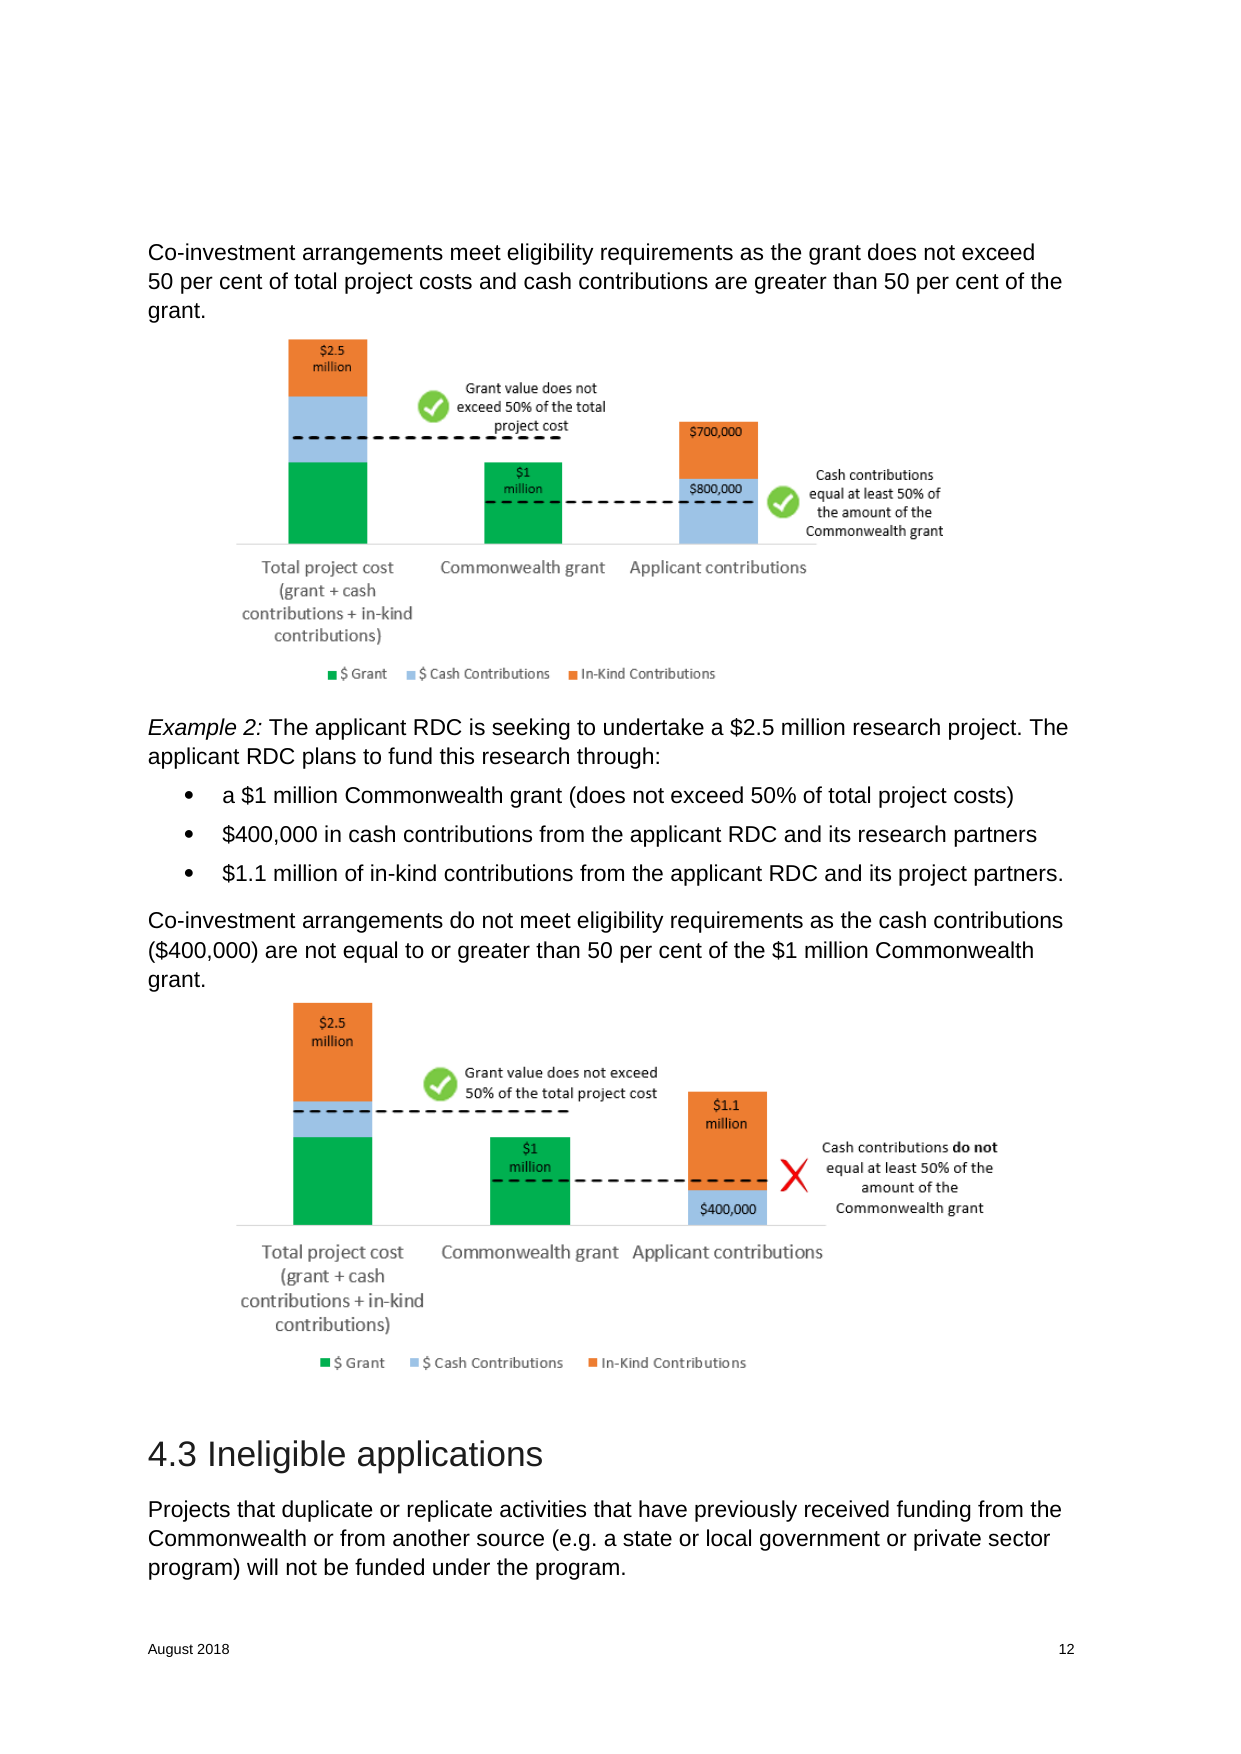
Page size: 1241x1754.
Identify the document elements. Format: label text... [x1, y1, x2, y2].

list $400,000 in cash contributions from the applicant RDC and its research partners [185, 821, 1092, 847]
subtitle Ineligible applications [148, 1432, 1092, 1474]
picture [236, 323, 966, 693]
text Co-investment arrangements meet eligibility requirements as the grant does not exceed 50 per cent of total project costs and cash contributions are greater than 50 per cent of the grant. [148, 236, 1092, 324]
text Projects that duplicate or replicate activities that have previously received funding from the Commonwealth or from another source (e.g. a state or local government or private sector program) will not be funded under the program. [148, 1493, 1092, 1580]
text Example 2: The applicant RDC is seeking to undertake a $2.5 million research project. The applicant RDC plans to fund this research through: [148, 711, 1092, 769]
picture [236, 992, 1005, 1395]
text Co-investment arrangements do not meet eligibility requirements as the cash contributions ($400,000) are not equal to or greater than 50 per cent of the $1 million Commonwealth grant. [148, 904, 1092, 992]
list $1.1 million of in-kind contributions from the applicant RDC and its project partners. [185, 859, 1092, 886]
list a $1 million Commonwealth grant (does not exceed 50% of total project costs) [185, 782, 1092, 808]
